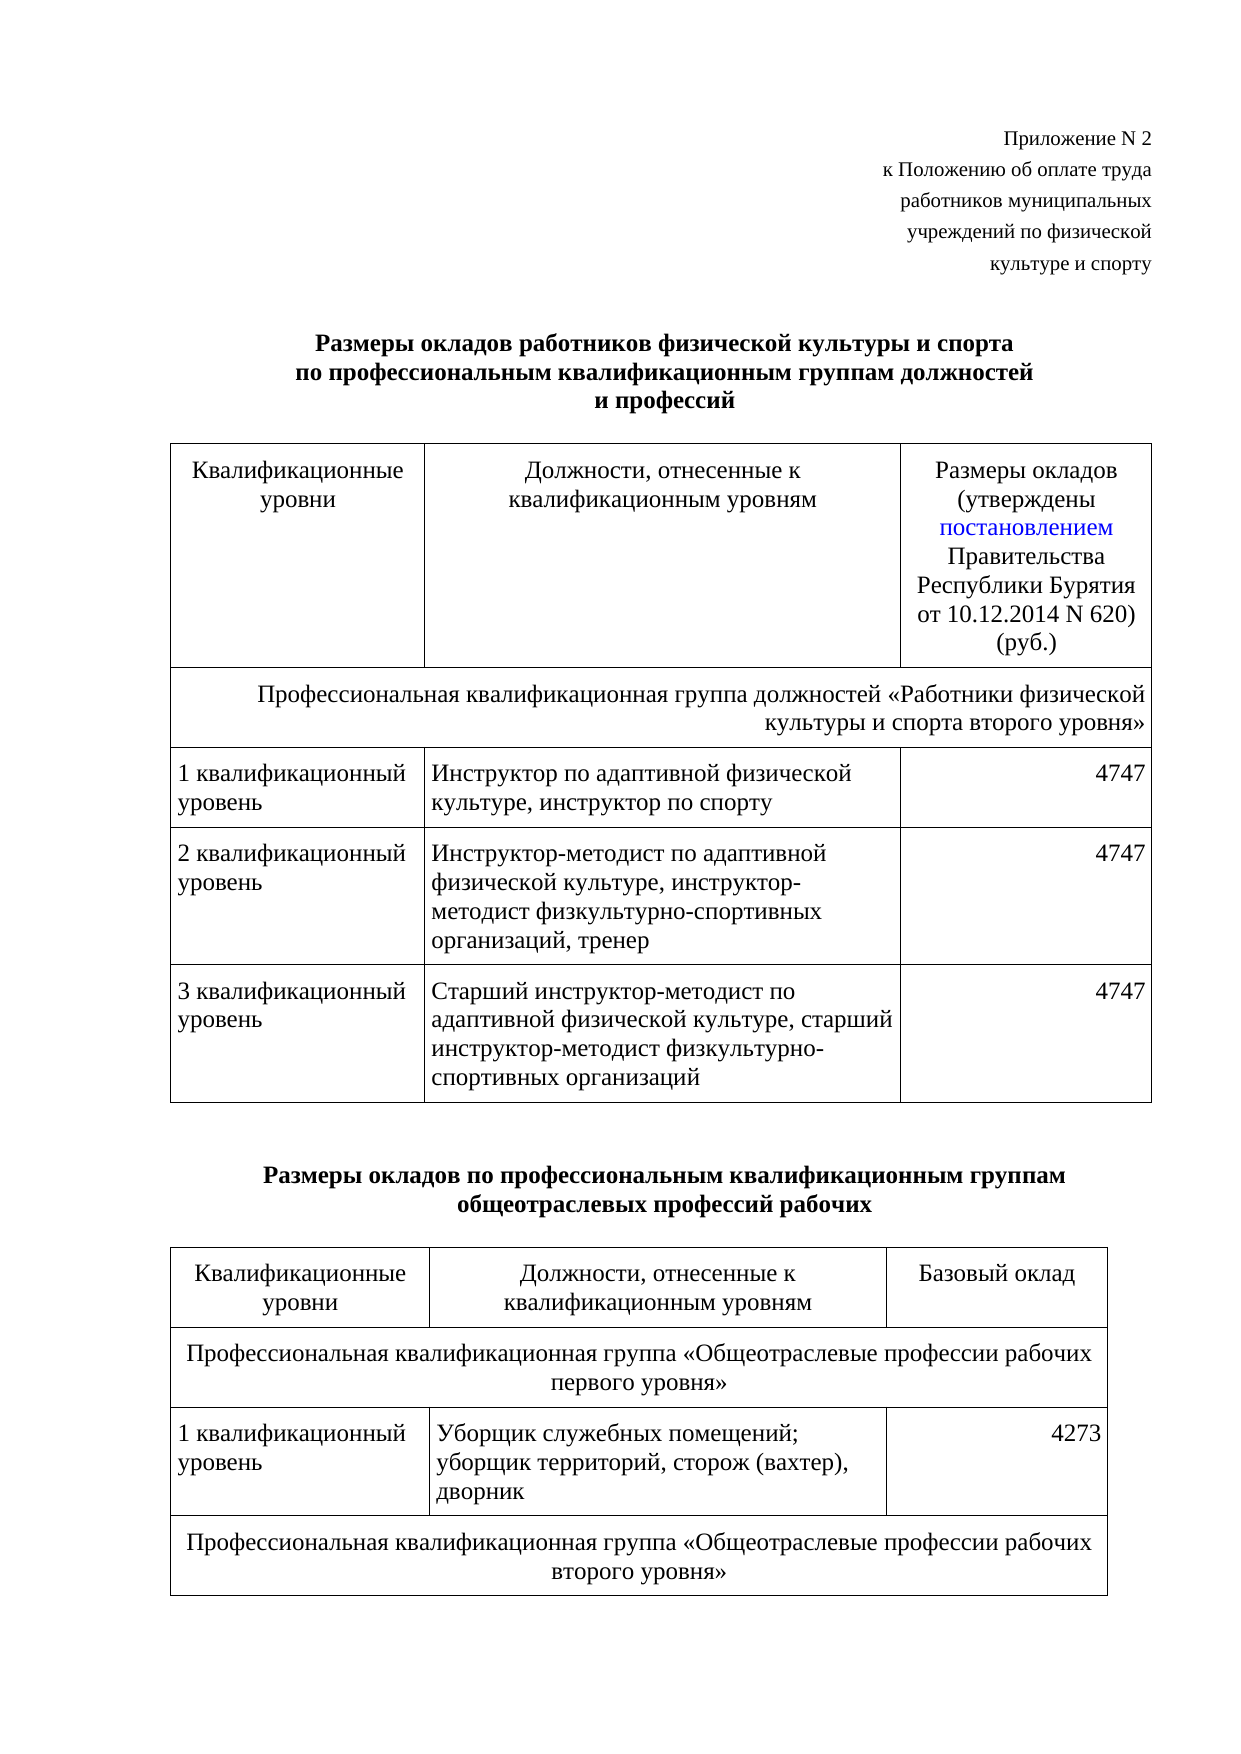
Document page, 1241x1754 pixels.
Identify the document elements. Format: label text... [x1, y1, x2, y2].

text Приложение N 2 [177, 118, 1152, 149]
text учреждений по физической [177, 212, 1152, 243]
table_cell 1 квалификационный уровень [171, 1408, 429, 1515]
text работников муниципальных [177, 181, 1152, 212]
text культуре и спорту [177, 243, 1152, 275]
text общеотраслевых профессий рабочих [177, 1189, 1152, 1218]
table_cell 4747 [901, 965, 1151, 1102]
table_cell 4747 [901, 828, 1151, 964]
table_cell 4747 [901, 748, 1151, 827]
text Размеры окладов работников физической культуры и спорта [177, 328, 1152, 357]
table_cell Инструктор по адаптивной физической культуре, инструктор по спорту [425, 748, 900, 827]
table_header Должности, отнесенные к квалификационным уровням [430, 1248, 886, 1327]
table_cell Профессиональная квалификационная группа «Общеотраслевые профессии рабочих первого уровня» [171, 1328, 1107, 1407]
table_header Должности, отнесенные к квалификационным уровням [425, 444, 900, 667]
table_cell 4273 [887, 1408, 1107, 1515]
table_cell 2 квалификационный уровень [171, 828, 424, 964]
table_cell Уборщик служебных помещений; уборщик территорий, сторож (вахтер), дворник [430, 1408, 886, 1515]
table_cell 3 квалификационный уровень [171, 965, 424, 1102]
text к Положению об оплате труда [177, 149, 1152, 181]
table_header Квалификационные уровни [171, 444, 424, 667]
table_cell Инструктор-методист по адаптивной физической культуре, инструктор-методист физкультурно-спортивных организаций, тренер [425, 828, 900, 964]
table_cell Профессиональная квалификационная группа должностей «Работники физической культуры и спорта второго уровня» [171, 668, 1151, 747]
table_cell Профессиональная квалификационная группа «Общеотраслевые профессии рабочих второго уровня» [171, 1516, 1107, 1595]
table_header Размеры окладов (утверждены постановлением Правительства Республики Бурятия от 10.12.2014 N 620) (руб.) [901, 444, 1151, 667]
text Размеры окладов по профессиональным квалификационным группам [177, 1160, 1152, 1189]
table_cell Старший инструктор-методист по адаптивной физической культуре, старший инструктор-методист физкультурно-спортивных организаций [425, 965, 900, 1102]
text и профессий [177, 386, 1152, 414]
table_header Базовый оклад [887, 1248, 1107, 1327]
table_header Квалификационные уровни [171, 1248, 429, 1327]
text по профессиональным квалификационным группам должностей [177, 357, 1152, 386]
table_cell 1 квалификационный уровень [171, 748, 424, 827]
